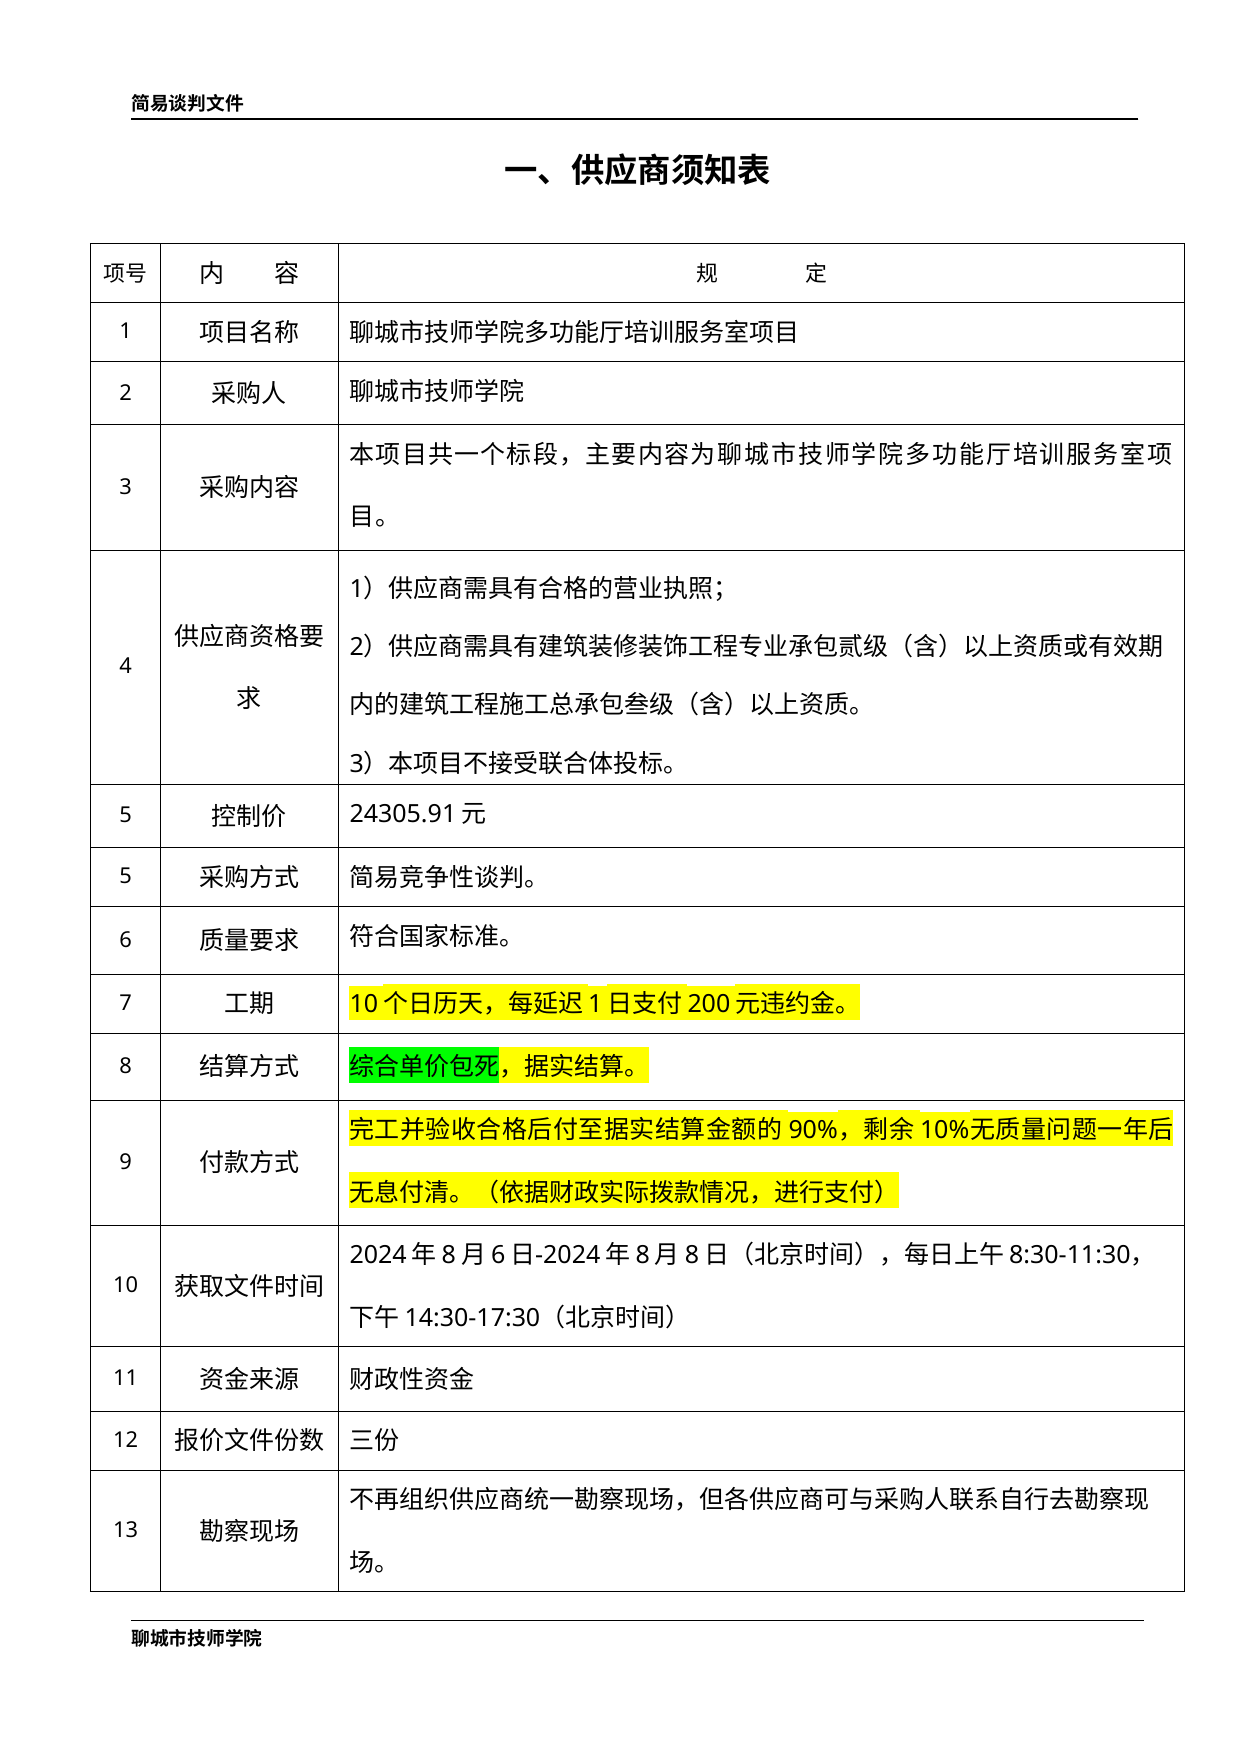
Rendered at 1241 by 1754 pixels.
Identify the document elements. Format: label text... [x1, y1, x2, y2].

table_cell 不再组织供应商统一勘察现场，但各供应商可与采购人联系自行去勘察现场。 [339, 1471, 1184, 1591]
table_cell 1 [91, 303, 160, 361]
table_header 项号 [91, 244, 160, 302]
table_cell 2 [91, 362, 160, 424]
table_cell 结算方式 [161, 1034, 338, 1100]
table_cell 4 [91, 551, 160, 784]
table_cell 获取文件时间 [161, 1226, 338, 1346]
table_header 内 容 [161, 244, 338, 302]
table_cell 完工并验收合格后付至据实结算金额的90%，剩余10%无质量问题一年后无息付清。（依据财政实际拨款情况，进行支付） [339, 1101, 1184, 1225]
table_cell 三份 [339, 1412, 1184, 1470]
table_cell 10个日历天，每延迟1日支付200元违约金。 [339, 975, 1184, 1033]
table_header 规 定 [339, 244, 1184, 302]
table_cell 报价文件份数 [161, 1412, 338, 1470]
table_cell 财政性资金 [339, 1347, 1184, 1411]
table_cell 3 [91, 425, 160, 549]
table_cell 7 [91, 975, 160, 1033]
table_cell 聊城市技师学院 [339, 362, 1184, 424]
table_cell 24305.91元 [339, 785, 1184, 847]
table_cell 聊城市技师学院多功能厅培训服务室项目 [339, 303, 1184, 361]
table_cell 控制价 [161, 785, 338, 847]
table_cell 简易竞争性谈判。 [339, 848, 1184, 906]
table_cell 勘察现场 [161, 1471, 338, 1591]
table_cell 8 [91, 1034, 160, 1100]
table_cell 10 [91, 1226, 160, 1346]
table_cell 5 [91, 785, 160, 847]
table_cell 资金来源 [161, 1347, 338, 1411]
table_cell 符合国家标准。 [339, 907, 1184, 974]
table_cell 6 [91, 907, 160, 974]
table_cell 采购内容 [161, 425, 338, 549]
table_cell 2024年8月6日-2024年8月8日（北京时间），每日上午8:30-11:30，下午14:30-17:30（北京时间） [339, 1226, 1184, 1346]
table_cell 本项目共一个标段，主要内容为聊城市技师学院多功能厅培训服务室项目。 [339, 425, 1184, 549]
table_cell 综合单价包死，据实结算。 [339, 1034, 1184, 1100]
text 一、供应商须知表 [131, 141, 1144, 195]
table_cell 9 [91, 1101, 160, 1225]
table_cell 项目名称 [161, 303, 338, 361]
table_cell 采购方式 [161, 848, 338, 906]
table_cell 13 [91, 1471, 160, 1591]
table_cell 11 [91, 1347, 160, 1411]
table_cell 付款方式 [161, 1101, 338, 1225]
table_cell 1）供应商需具有合格的营业执照； 2）供应商需具有建筑装修装饰工程专业承包贰级（含）以上资质或有效期内的建筑工程施工总承包叁级（含）以上资质。 3）本项目不接受联合体投标。 [339, 551, 1184, 784]
table_cell 12 [91, 1412, 160, 1470]
table_cell 质量要求 [161, 907, 338, 974]
table_cell 供应商资格要求 [161, 551, 338, 784]
table_cell 5 [91, 848, 160, 906]
table_cell 工期 [161, 975, 338, 1033]
table_cell 采购人 [161, 362, 338, 424]
